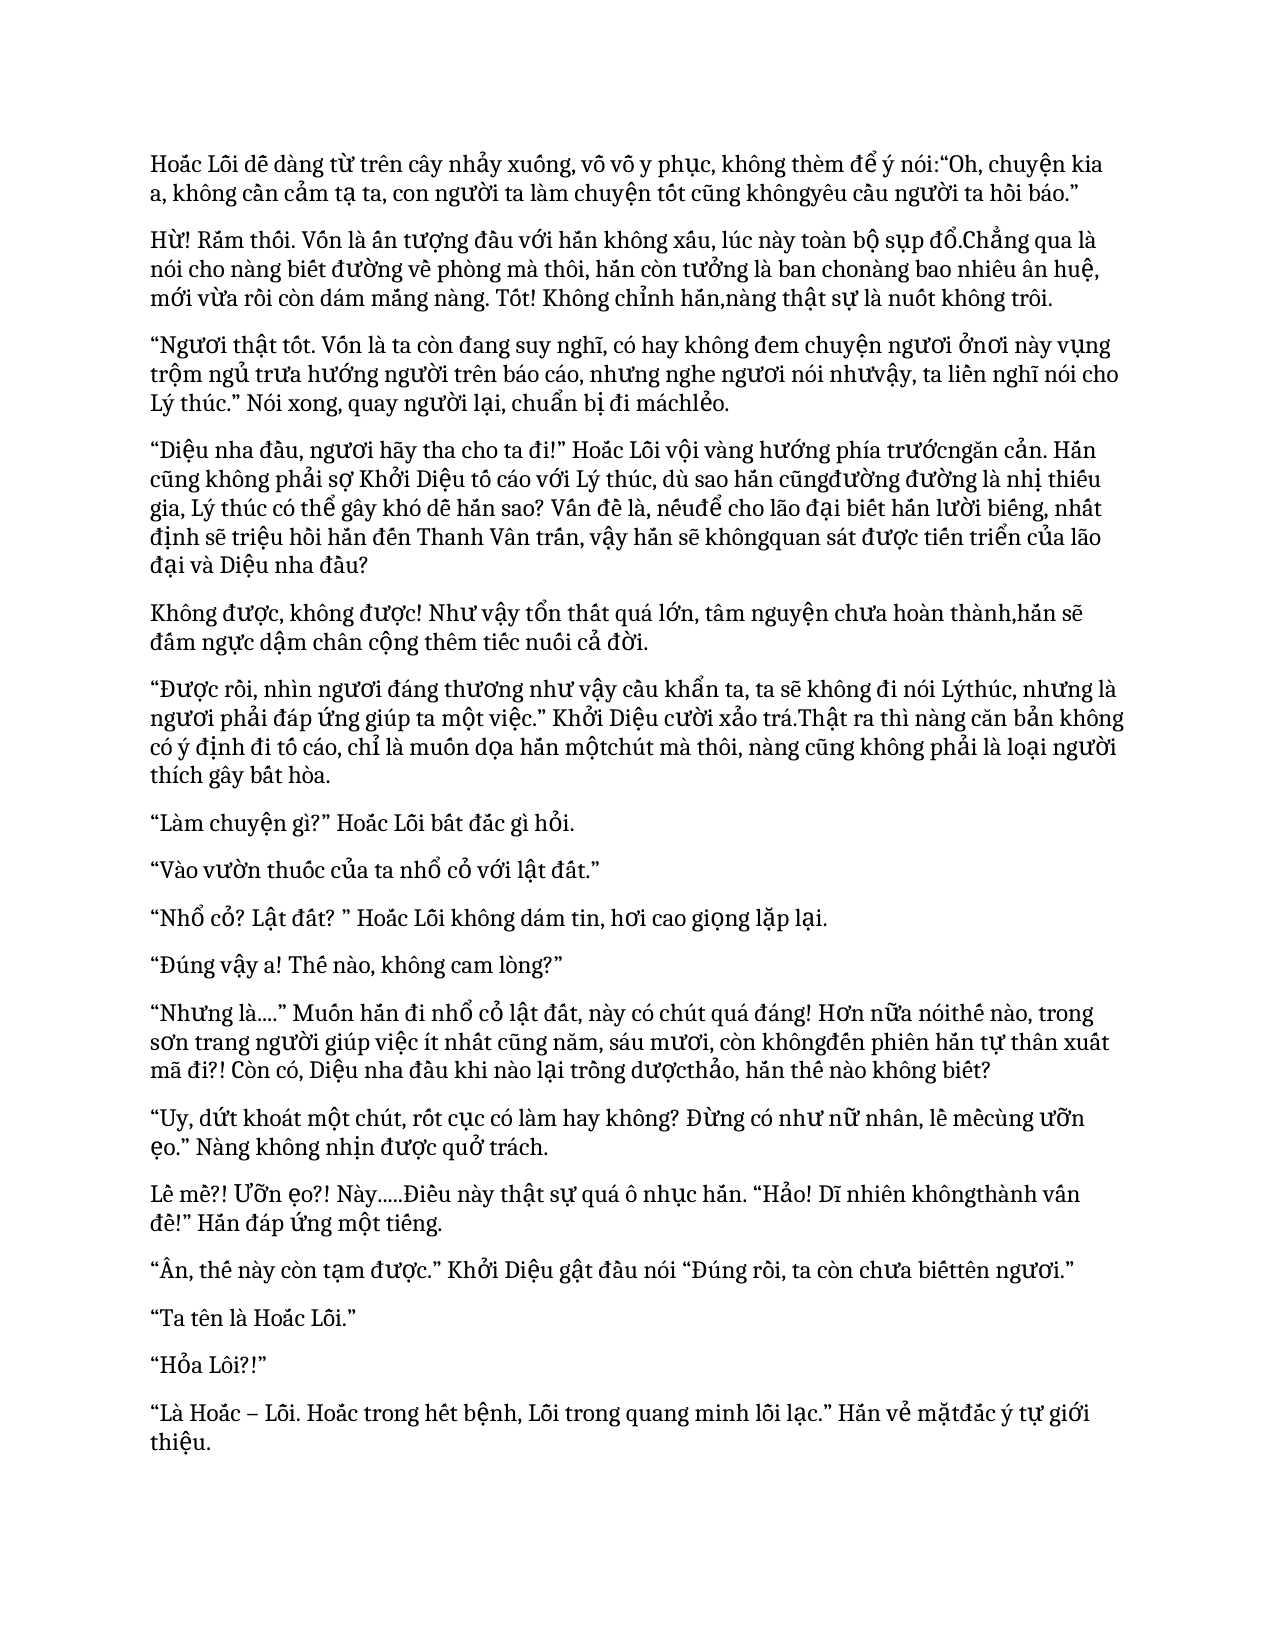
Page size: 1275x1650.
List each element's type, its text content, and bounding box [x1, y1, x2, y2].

text “Là Hoắc – Lỗi. Hoắc trong hết bệnh, Lỗi trong quang minh lỗi lạc.” Hắn vẻ mặtđắc ý tự giới thiệu. [150, 1399, 1125, 1456]
text “Diệu nha đầu, ngươi hãy tha cho ta đi!” Hoắc Lỗi vội vàng hướng phía trướcngăn cản. Hắn cũng không phải sợ Khởi Diệu tố cáo với Lý thúc, dù sao hắn cũngđường đường là nhị thiếu gia, Lý thúc có thể gây khó dễ hắn sao? Vấn đề là, nếuđể cho lão đại biết hắn lười biếng, nhất định sẽ triệu hồi hắn đến Thanh Vân trấn, vậy hắn sẽ khôngquan sát được tiến triển của lão đại và Diệu nha đầu? [150, 436, 1125, 580]
text “Vào vườn thuốc của ta nhổ cỏ với lật đất.” [150, 856, 1125, 885]
text “Nhưng là....” Muốn hắn đi nhổ cỏ lật đất, này có chút quá đáng! Hơn nữa nóithế nào, trong sơn trang người giúp việc ít nhất cũng năm, sáu mươi, còn khôngđến phiên hắn tự thân xuất mã đi?! Còn có, Diệu nha đầu khi nào lại trồng dượcthảo, hắn thế nào không biết? [150, 999, 1125, 1085]
text “Ân, thế này còn tạm được.” Khởi Diệu gật đầu nói “Đúng rồi, ta còn chưa biếttên ngươi.” [150, 1256, 1125, 1285]
text “Đúng vậy a! Thế nào, không cam lòng?” [150, 951, 1125, 980]
text “Ta tên là Hoắc Lỗi.” [150, 1304, 1125, 1332]
text “Ngươi thật tốt. Vốn là ta còn đang suy nghĩ, có hay không đem chuyện ngươi ởnơi này vụng trộm ngủ trưa hướng người trên báo cáo, nhưng nghe ngươi nói nhưvậy, ta liền nghĩ nói cho Lý thúc.” Nói xong, quay người lại, chuẩn bị đi máchlẻo. [150, 331, 1125, 417]
text Hoắc Lỗi dễ dàng từ trên cây nhảy xuống, vỗ vỗ y phục, không thèm để ý nói:“Oh, chuyện kia a, không cần cảm tạ ta, con người ta làm chuyện tốt cũng khôngyêu cầu người ta hồi báo.” [150, 150, 1125, 207]
text “Nhổ cỏ? Lật đất? ” Hoắc Lỗi không dám tin, hơi cao giọng lặp lại. [150, 904, 1125, 932]
text “Uy, dứt khoát một chút, rốt cục có làm hay không? Đừng có như nữ nhân, lề mềcùng ưỡn ẹo.” Nàng không nhịn được quở trách. [150, 1104, 1125, 1161]
text “Được rồi, nhìn ngươi đáng thương như vậy cầu khẩn ta, ta sẽ không đi nói Lýthúc, nhưng là ngươi phải đáp ứng giúp ta một việc.” Khởi Diệu cười xảo trá.Thật ra thì nàng căn bản không có ý định đi tố cáo, chỉ là muốn dọa hắn mộtchút mà thôi, nàng cũng không phải là loại người thích gây bất hòa. [150, 675, 1125, 790]
text Hừ! Rắm thối. Vốn là ấn tượng đầu với hắn không xấu, lúc này toàn bộ sụp đổ.Chẳng qua là nói cho nàng biết đường về phòng mà thôi, hắn còn tưởng là ban chonàng bao nhiêu ân huệ, mới vừa rồi còn dám mắng nàng. Tốt! Không chỉnh hắn,nàng thật sự là nuốt không trôi. [150, 226, 1125, 312]
text Lề mề?! Ưỡn ẹo?! Này.....Điều này thật sự quá ô nhục hắn. “Hảo! Dĩ nhiên khôngthành vấn đề!” Hắn đáp ứng một tiếng. [150, 1180, 1125, 1237]
text “Hỏa Lôi?!” [150, 1351, 1125, 1380]
text Không được, không được! Như vậy tổn thất quá lớn, tâm nguyện chưa hoàn thành,hắn sẽ đấm ngực dậm chân cộng thêm tiếc nuối cả đời. [150, 599, 1125, 656]
text “Làm chuyện gì?” Hoắc Lỗi bất đắc gì hỏi. [150, 809, 1125, 837]
